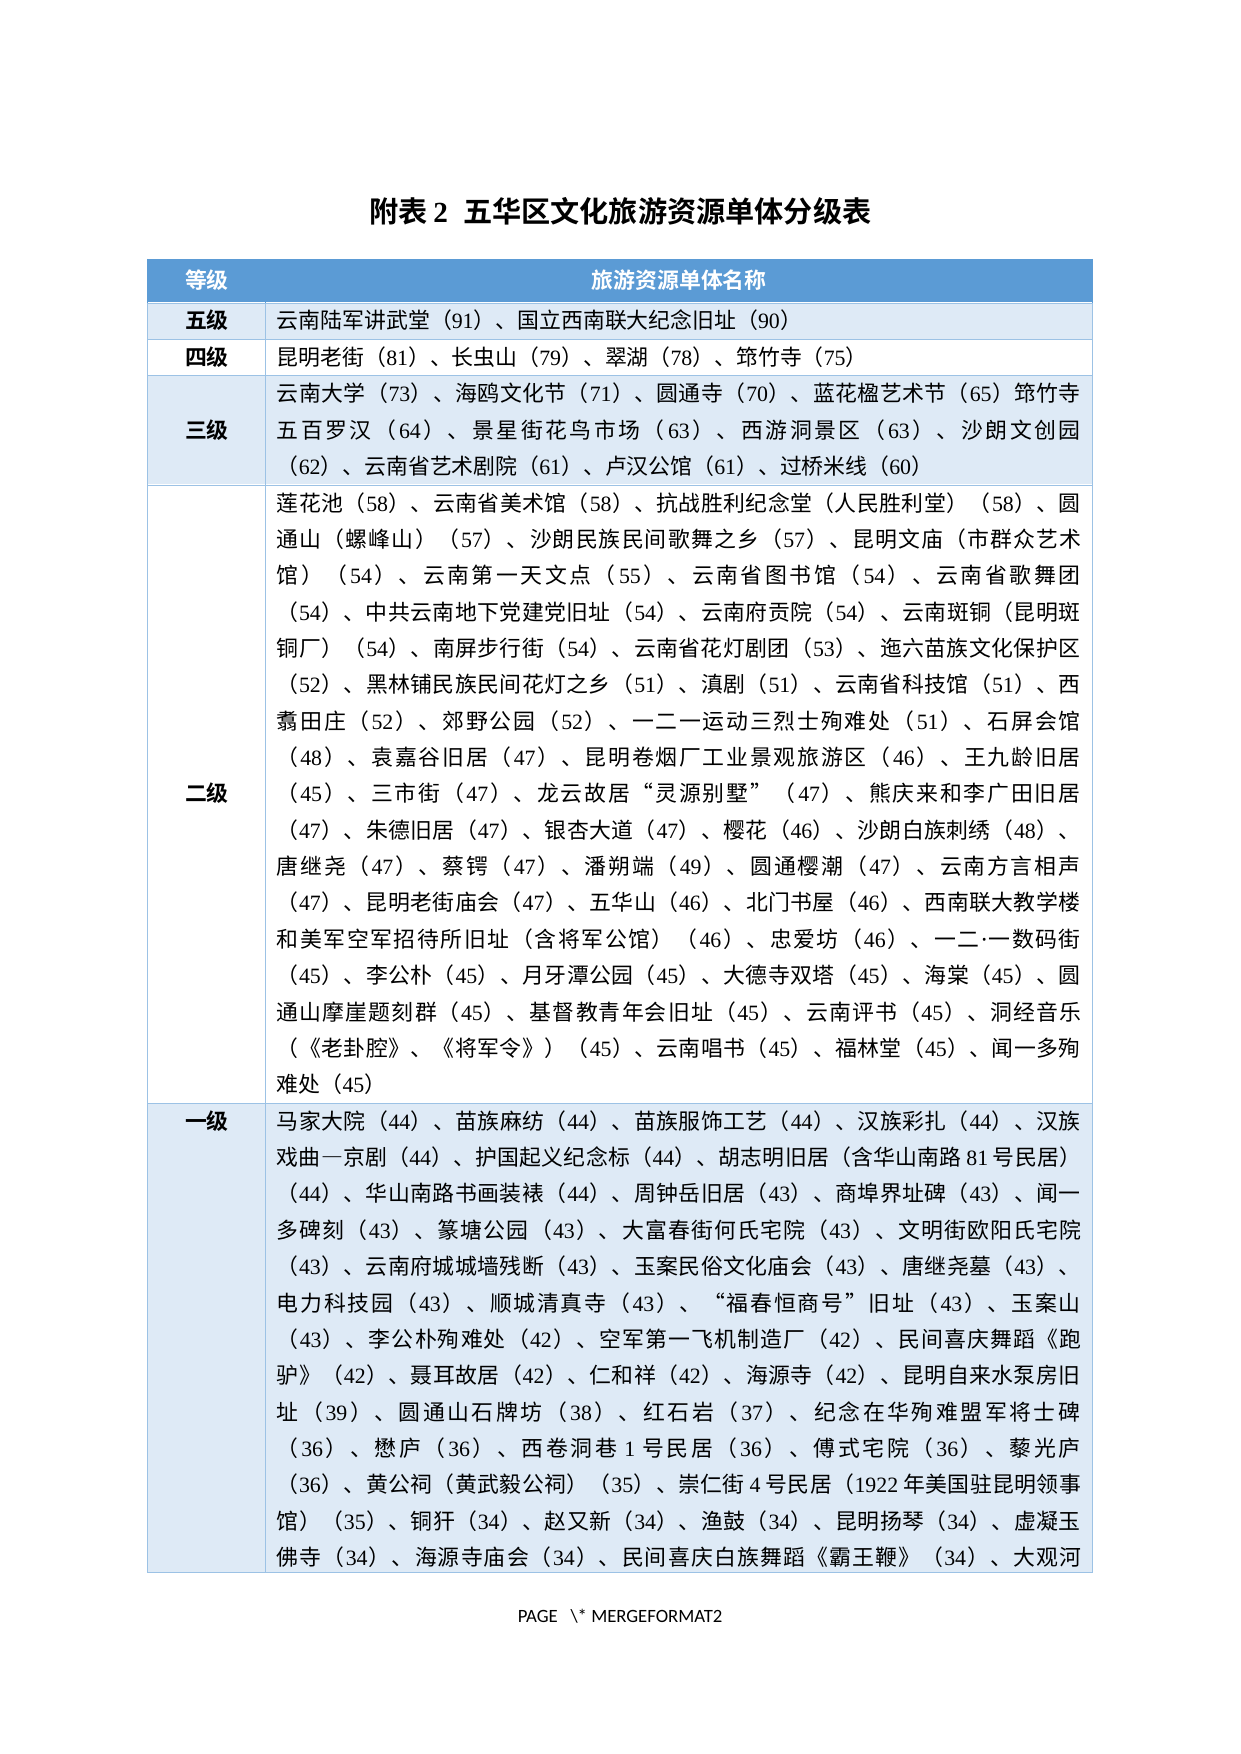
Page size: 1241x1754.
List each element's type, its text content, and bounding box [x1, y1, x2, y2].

text 附表2 五华区文化旅游资源单体分级表 [187, 177, 1053, 242]
table_cell 昆明老街（81）、长虫山（79）、翠湖（78）、筇竹寺（75） [266, 340, 1092, 375]
table_cell 莲花池（58）、云南省美术馆（58）、抗战胜利纪念堂（人民胜利堂）（58）、圆通山（螺峰山）（57）、沙朗民族民间歌舞之乡（57）、昆明文庙（市群众艺术馆）（54）、云南第一天文点（55）、云南省图书馆（54）、云南省歌舞团（54）、中共云南地下党建党旧址（54）、云南府贡院（54）、云南斑铜（昆明斑铜厂）（54）、南屏步行街（54）、云南省花灯剧团（53）、迤六苗族文化保护区（52）、黑林铺民族民间花灯之乡（51）、滇剧（51）、云南省科技馆（51）、西翥田庄（52）、郊野公园（52）、一二一运动三烈士殉难处（51）、石屏会馆（48）、袁嘉谷旧居（47）、昆明卷烟厂工业景观旅游区（46）、王九龄旧居（45）、三市街（47）、龙云故居“灵源别墅”（47）、熊庆来和李广田旧居（47）、朱德旧居（47）、银杏大道（47）、樱花（46）、沙朗白族刺绣（48）、唐继尧（47）、蔡锷（47）、潘朔端（49）、圆通樱潮（47）、云南方言相声（47）、昆明老街庙会（47）、五华山（46）、北门书屋（46）、西南联大教学楼和美军空军招待所旧址（含将军公馆）（46）、忠爱坊（46）、一二·一数码街（45）、李公朴（45）、月牙潭公园（45）、大德寺双塔（45）、海棠（45）、圆通山摩崖题刻群（45）、基督教青年会旧址（45）、云南评书（45）、洞经音乐（《老卦腔》、《将军令》）（45）、云南唱书（45）、福林堂（45）、闻一多殉难处（45） [266, 486, 1092, 1103]
table_header 旅游资源单体名称 [266, 260, 1092, 302]
table_cell 云南大学（73）、海鸥文化节（71）、圆通寺（70）、蓝花楹艺术节（65）筇竹寺五百罗汉（64）、景星街花鸟市场（63）、西游洞景区（63）、沙朗文创园（62）、云南省艺术剧院（61）、卢汉公馆（61）、过桥米线（60） [266, 376, 1092, 484]
table_header 等级 [148, 260, 265, 302]
table_cell 二级 [148, 486, 265, 1103]
table_cell 四级 [148, 340, 265, 375]
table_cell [266, 1104, 1092, 1572]
table_cell 三级 [148, 376, 265, 484]
table_cell 五级 [148, 304, 265, 339]
table_cell 一级 [148, 1104, 265, 1572]
table_cell 云南陆军讲武堂（91）、国立西南联大纪念旧址（90） [266, 304, 1092, 339]
